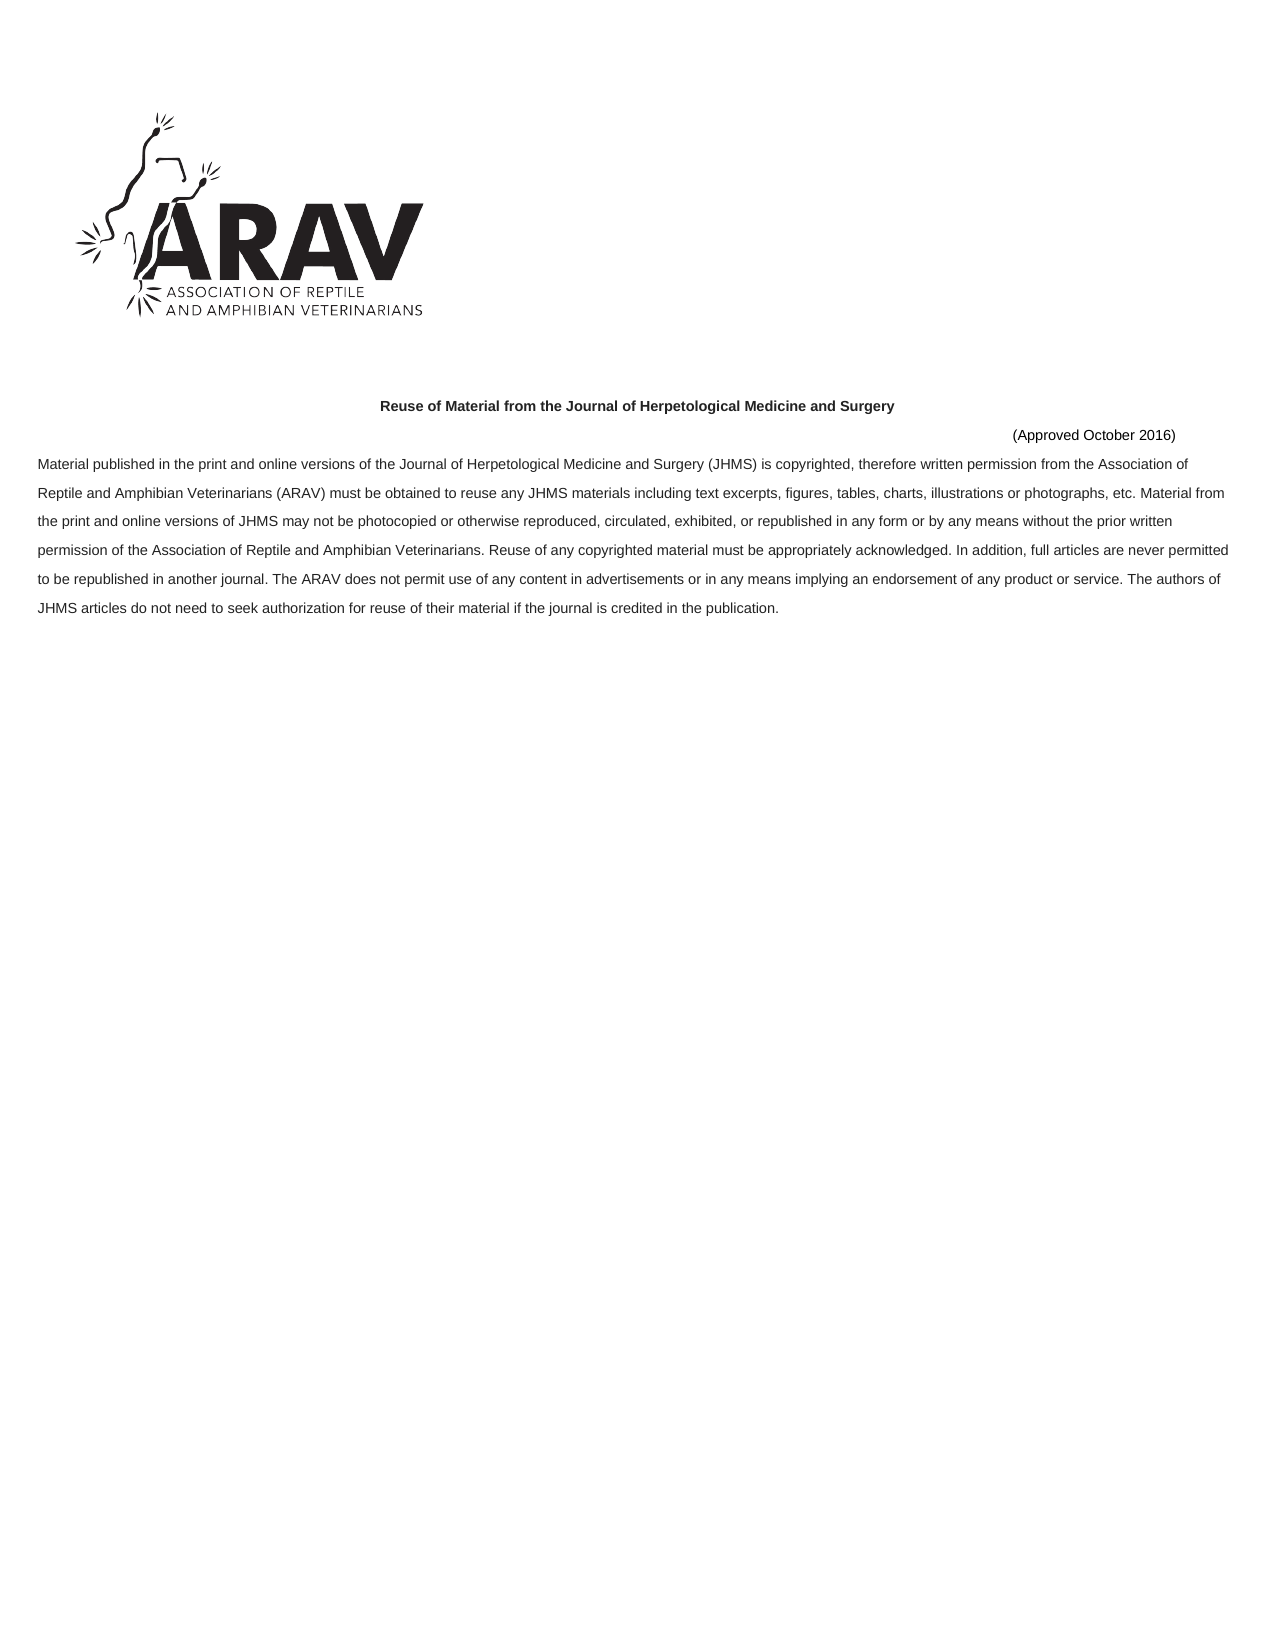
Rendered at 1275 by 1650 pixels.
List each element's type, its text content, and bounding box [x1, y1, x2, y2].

text Material published in the print and online versions of the Journal of Herpetological Medicine and Surgery (JHMS) is copyrighted, therefore written permission from the Association of Reptile and Amphibian Veterinarians (ARAV) must be obtained to reuse any JHMS materials including text excerpts, figures, tables, charts, illustrations or photographs, etc. Material from the print and online versions of JHMS may not be photocopied or otherwise reproduced, circulated, exhibited, or republished in any form or by any means without the prior written permission of the Association of Reptile and Amphibian Veterinarians. Reuse of any copyrighted material must be appropriately acknowledged. In addition, full articles are never permitted to be republished in another journal. The ARAV does not permit use of any content in advertisements or in any means implying an endorsement of any product or service. The authors of JHMS articles do not need to seek authorization for reuse of their material if the journal is credited in the publication. [37, 444, 1237, 616]
picture [37, 75, 471, 387]
